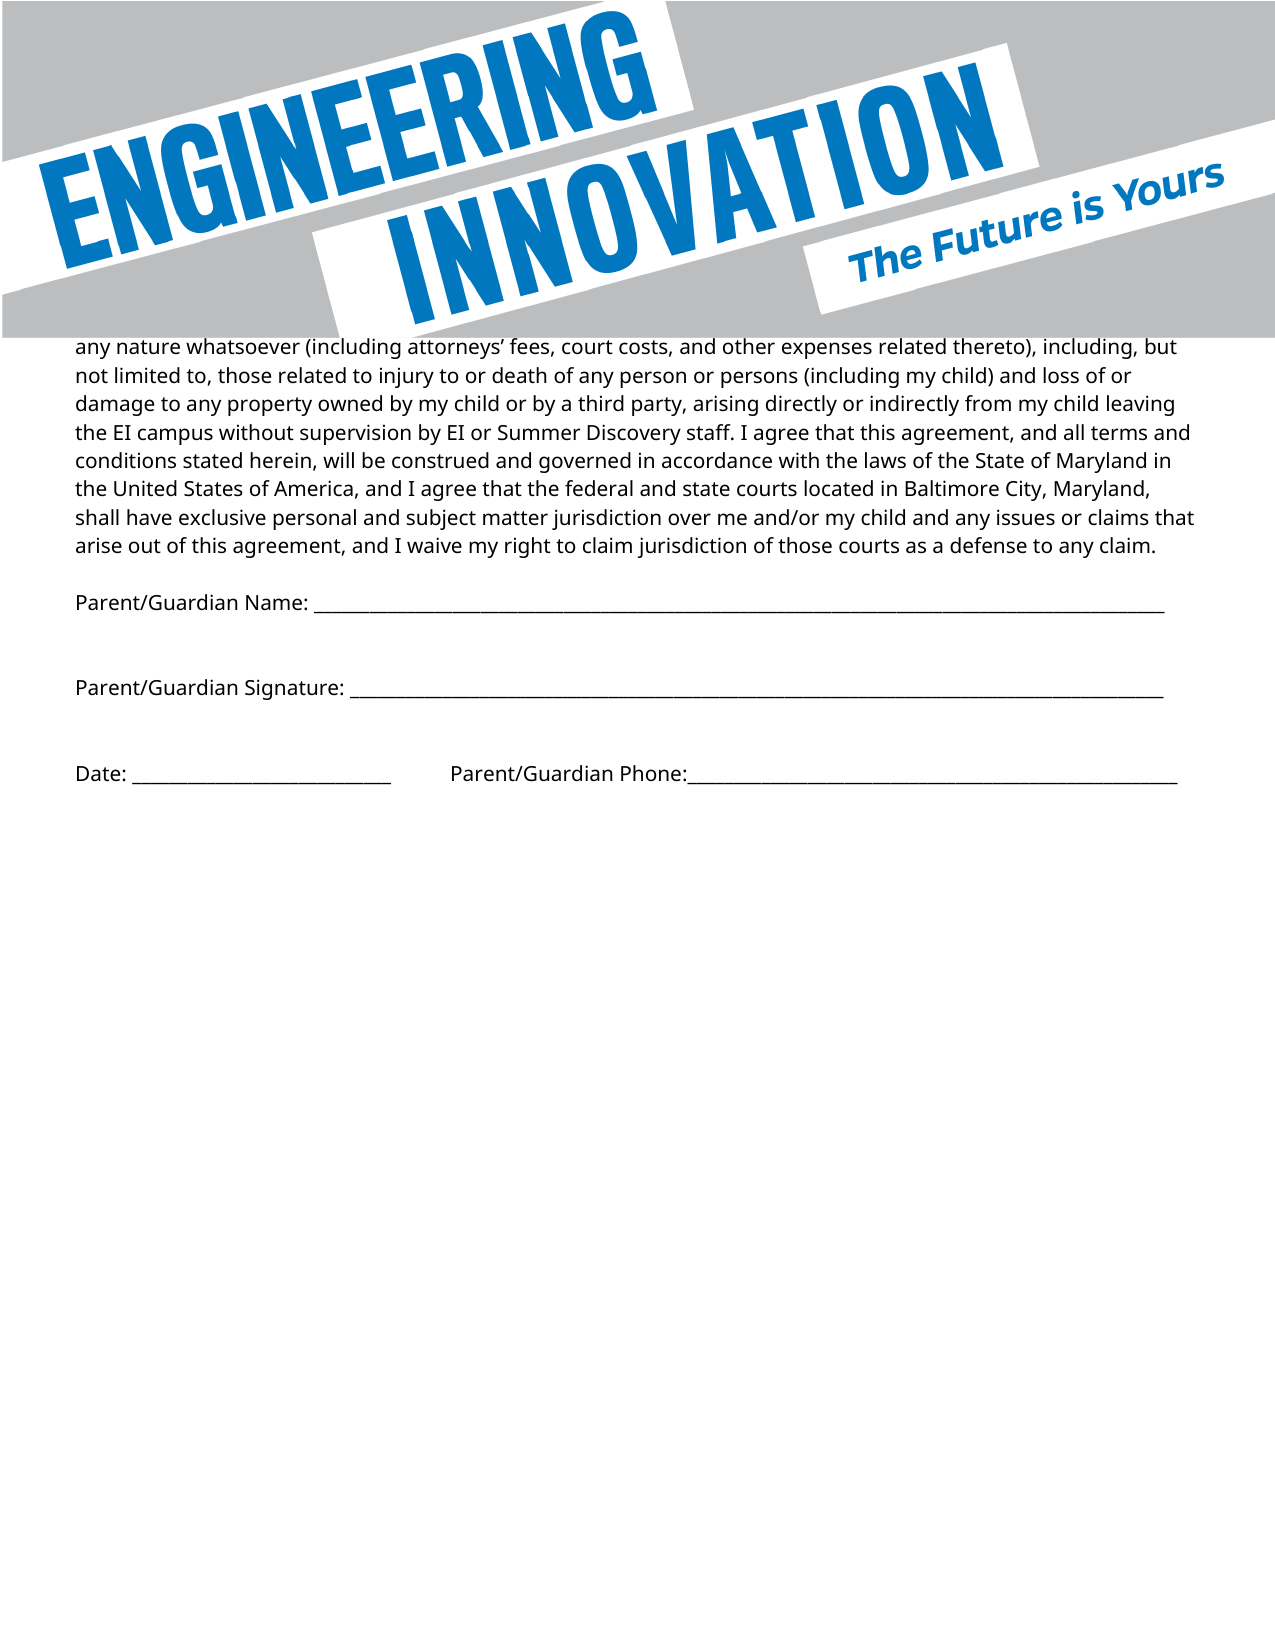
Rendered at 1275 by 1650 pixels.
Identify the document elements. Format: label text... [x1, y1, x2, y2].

text Parent/Guardian Signature: ________________________________________________________________________________________ [75, 673, 1200, 702]
text Date: ____________________________ Parent/Guardian Phone:_____________________________________________________ [75, 759, 1200, 787]
text Parent/Guardian Name: ____________________________________________________________________________________________ [75, 588, 1200, 617]
picture [2, 1, 1275, 338]
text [75, 332, 1200, 560]
